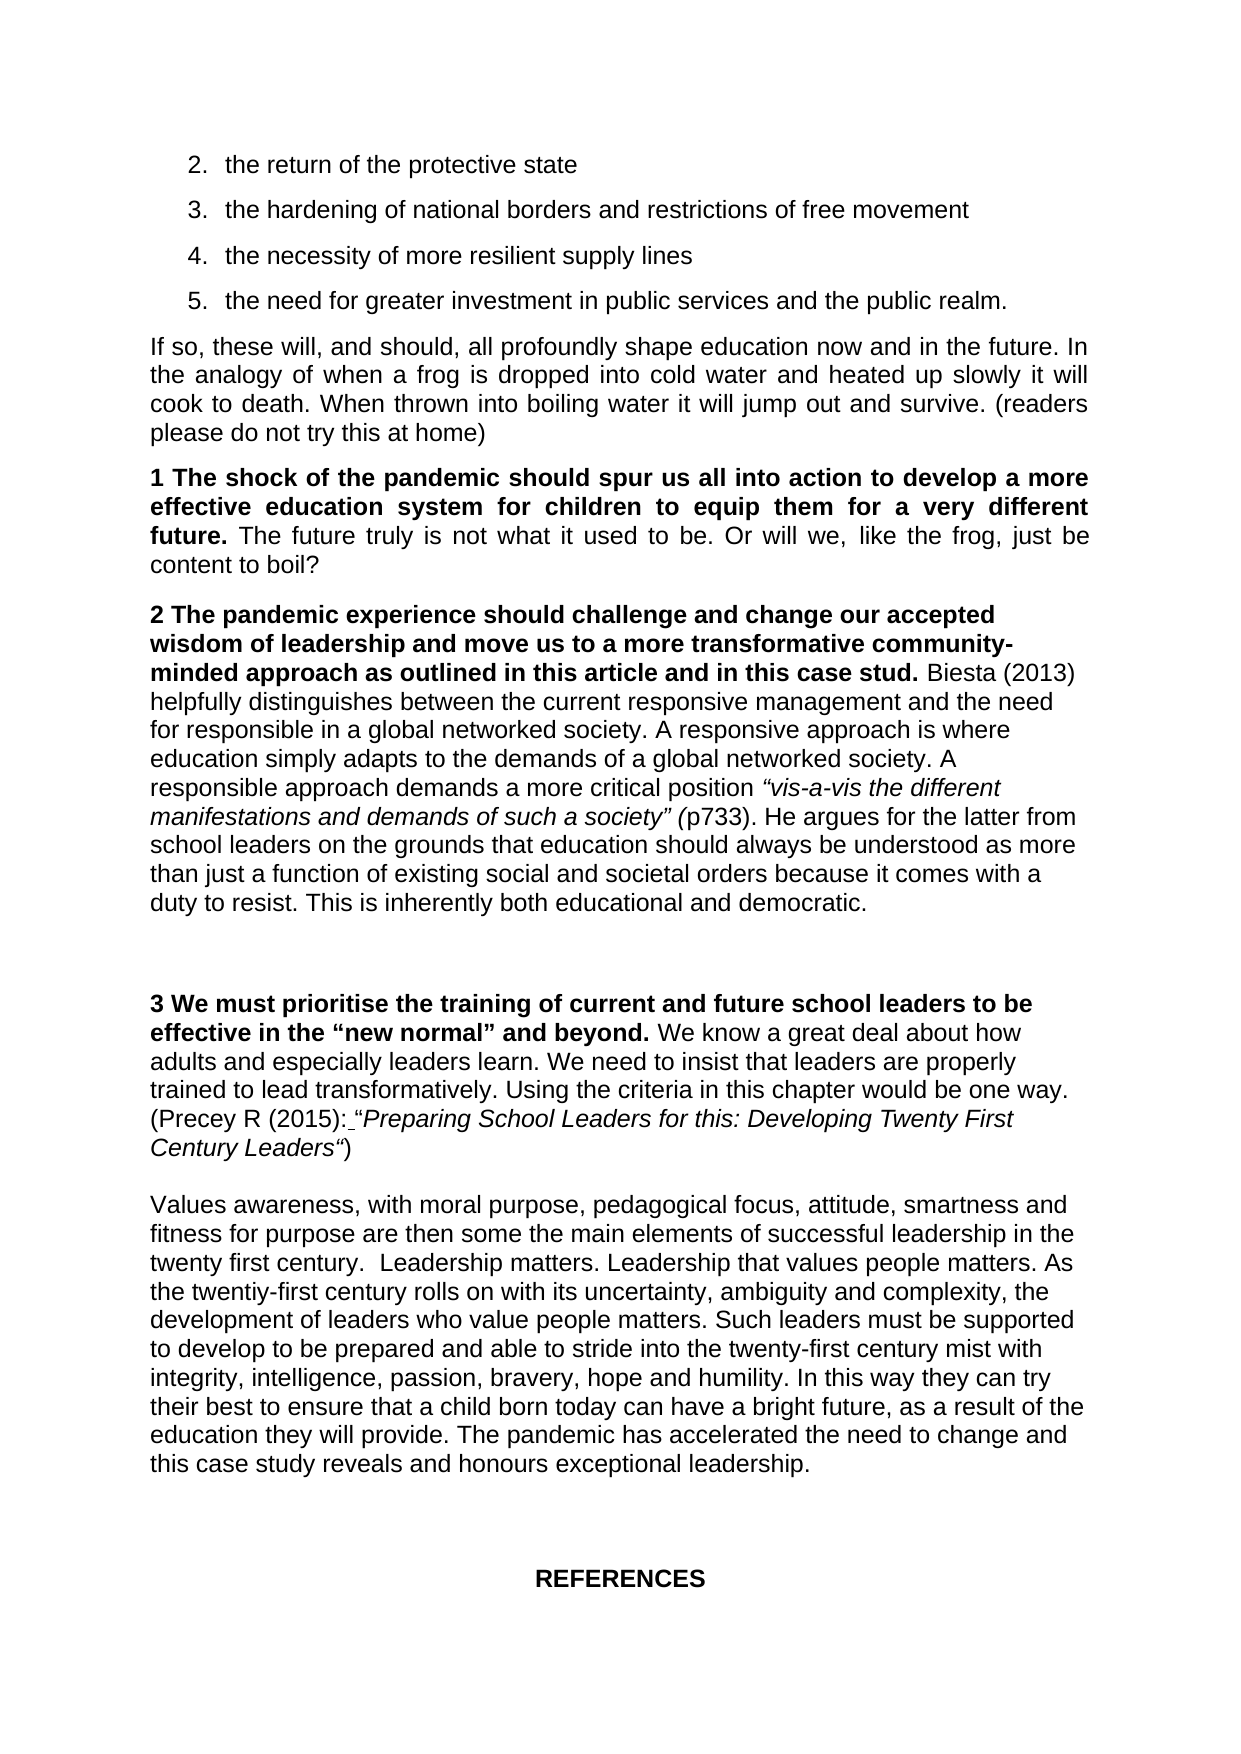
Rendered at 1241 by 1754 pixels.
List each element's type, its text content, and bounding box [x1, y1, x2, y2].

list the return of the protective state [187, 150, 1090, 179]
text Values awareness, with moral purpose, pedagogical focus, attitude, smartness and fitness for purpose are then some the main elements of successful leadership in the twenty first century. Leadership matters. Leadership that values people matters. As the twentiy-first century rolls on with its uncertainty, ambiguity and complexity, the development of leaders who value people matters. Such leaders must be supported to develop to be prepared and able to stride into the twenty-first century mist with integrity, intelligence, passion, bravery, hope and humility. In this way they can try their best to ensure that a child born today can have a bright future, as a result of the education they will provide. The pandemic has accelerated the need to change and this case study reveals and honours exceptional leadership. [150, 1191, 1090, 1478]
list the need for greater investment in public services and the public realm. [187, 286, 1090, 315]
list the hardening of national borders and restrictions of free movement [187, 195, 1090, 224]
text 1 The shock of the pandemic should spur us all into action to develop a more effective education system for children to equip them for a very different future. The future truly is not what it used to be. Or will we, like the frog, just be content to boil? [150, 463, 1090, 578]
text 2 The pandemic experience should challenge and change our accepted wisdom of leadership and move us to a more transformative community-minded approach as outlined in this article and in this case stud. Biesta (2013) helpfully distinguishes between the current responsive management and the need for responsible in a global networked society. A responsive approach is where education simply adapts to the demands of a global networked society. A responsible approach demands a more critical position “vis-a-vis the different manifestations and demands of such a society” (p733). He argues for the latter from school leaders on the grounds that education should always be understood as more than just a function of existing social and societal orders because it comes with a duty to resist. This is inherently both educational and democratic. [150, 600, 1090, 917]
text 3 We must prioritise the training of current and future school leaders to be effective in the “new normal” and beyond. We know a great deal about how adults and especially leaders learn. We need to insist that leaders are properly trained to lead transformatively. Using the criteria in this chapter would be one way. (Precey R (2015): “Preparing School Leaders for this: Developing Twenty First Century Leaders“) [150, 989, 1090, 1162]
list the necessity of more resilient supply lines [187, 241, 1090, 269]
text If so, these will, and should, all profoundly shape education now and in the future. In the analogy of when a frog is dropped into cold water and heated up slowly it will cook to death. When thrown into boiling water it will jump out and survive. (readers please do not try this at home) [150, 332, 1090, 447]
text REFERENCES [150, 1564, 1090, 1593]
